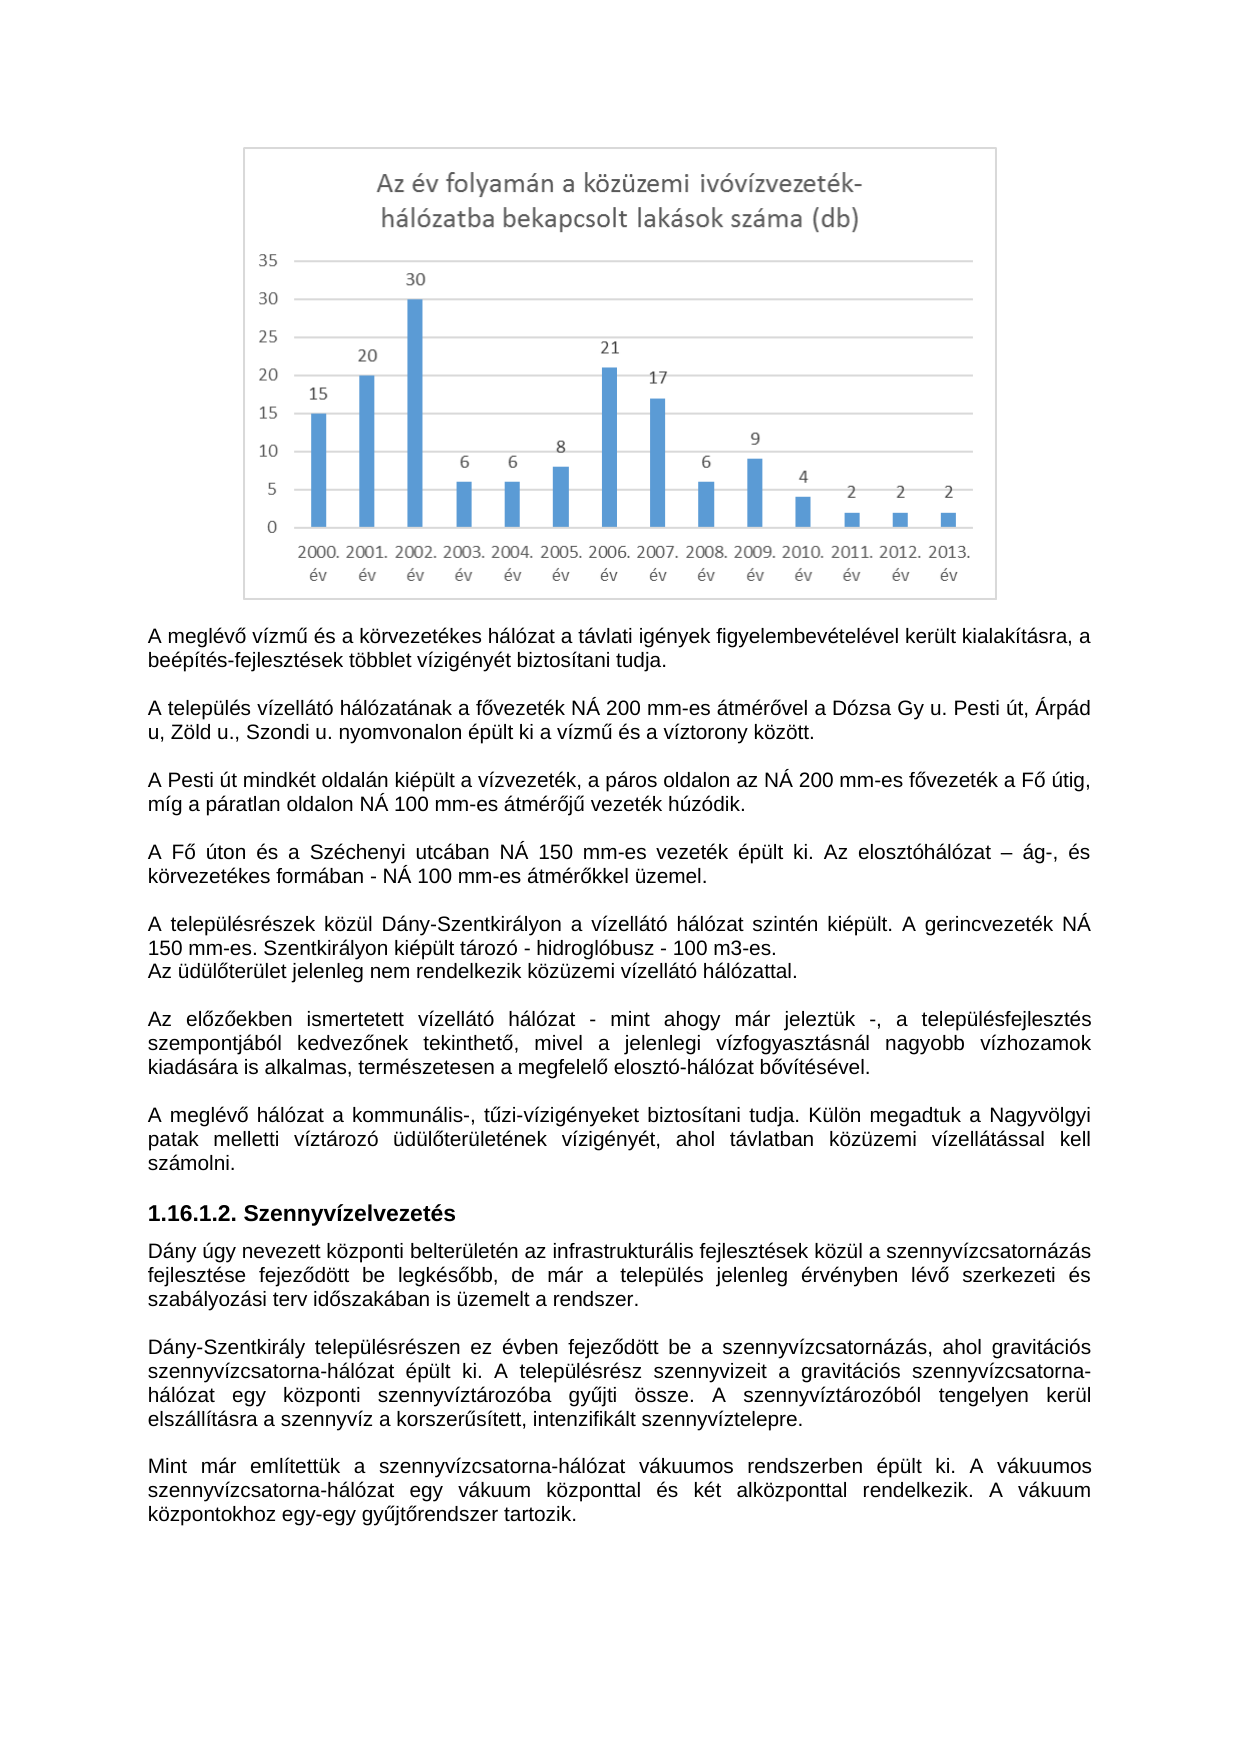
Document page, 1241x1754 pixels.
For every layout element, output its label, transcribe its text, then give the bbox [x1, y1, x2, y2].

text Mint már említettük a szennyvízcsatorna-hálózat vákuumos rendszerben épült ki. A vákuumos szennyvízcsatorna-hálózat egy vákuum központtal és két alközponttal rendelkezik. A vákuum központokhoz egy-egy gyűjtőrendszer tartozik. [148, 1454, 1093, 1526]
text A Fő úton és a Széchenyi utcában NÁ 150 mm-es vezeték épült ki. Az elosztóhálózat – ág-, és körvezetékes formában - NÁ 100 mm-es átmérőkkel üzemel. [148, 839, 1093, 887]
text 1.16.1.2. Szennyvízelvezetés [148, 1200, 1093, 1226]
text A meglévő vízmű és a körvezetékes hálózat a távlati igények figyelembevételével került kialakításra, a beépítés-fejlesztések többlet vízigényét biztosítani tudja. [148, 624, 1093, 672]
text A település vízellátó hálózatának a fővezeték NÁ 200 mm-es átmérővel a Dózsa Gy u. Pesti út, Árpád u, Zöld u., Szondi u. nyomvonalon épült ki a vízmű és a víztorony között. [148, 696, 1093, 744]
text A Pesti út mindkét oldalán kiépült a vízvezeték, a páros oldalon az NÁ 200 mm-es fővezeték a Fő útig, míg a páratlan oldalon NÁ 100 mm-es átmérőjű vezeték húzódik. [148, 768, 1093, 816]
text Az üdülőterület jelenleg nem rendelkezik közüzemi vízellátó hálózattal. [148, 959, 1093, 983]
text A meglévő hálózat a kommunális-, tűzi-vízigényeket biztosítani tudja. Külön megadtuk a Nagyvölgyi patak melletti víztározó üdülőterületének vízigényét, ahol távlatban közüzemi vízellátással kell számolni. [148, 1103, 1093, 1175]
text Dány-Szentkirály településrészen ez évben fejeződött be a szennyvízcsatornázás, ahol gravitációs szennyvízcsatorna-hálózat épült ki. A településrész szennyvizeit a gravitációs szennyvízcsatorna-hálózat egy központi szennyvíztározóba gyűjti össze. A szennyvíztározóból tengelyen kerül elszállításra a szennyvíz a korszerűsített, intenzifikált szennyvíztelepre. [148, 1334, 1093, 1430]
text Dány úgy nevezett központi belterületén az infrastrukturális fejlesztések közül a szennyvízcsatornázás fejlesztése fejeződött be legkésőbb, de már a település jelenleg érvényben lévő szerkezeti és szabályozási terv időszakában is üzemelt a rendszer. [148, 1239, 1093, 1311]
text A településrészek közül Dány-Szentkirályon a vízellátó hálózat szintén kiépült. A gerincvezeték NÁ 150 mm-es. Szentkirályon kiépült tározó - hidroglóbusz - 100 m3-es. [148, 911, 1093, 959]
picture [243, 147, 997, 600]
text Az előzőekben ismertetett vízellátó hálózat - mint ahogy már jeleztük -, a településfejlesztés szempontjából kedvezőnek tekinthető, mivel a jelenlegi vízfogyasztásnál nagyobb vízhozamok kiadására is alkalmas, természetesen a megfelelő elosztó-hálózat bővítésével. [148, 1007, 1093, 1079]
